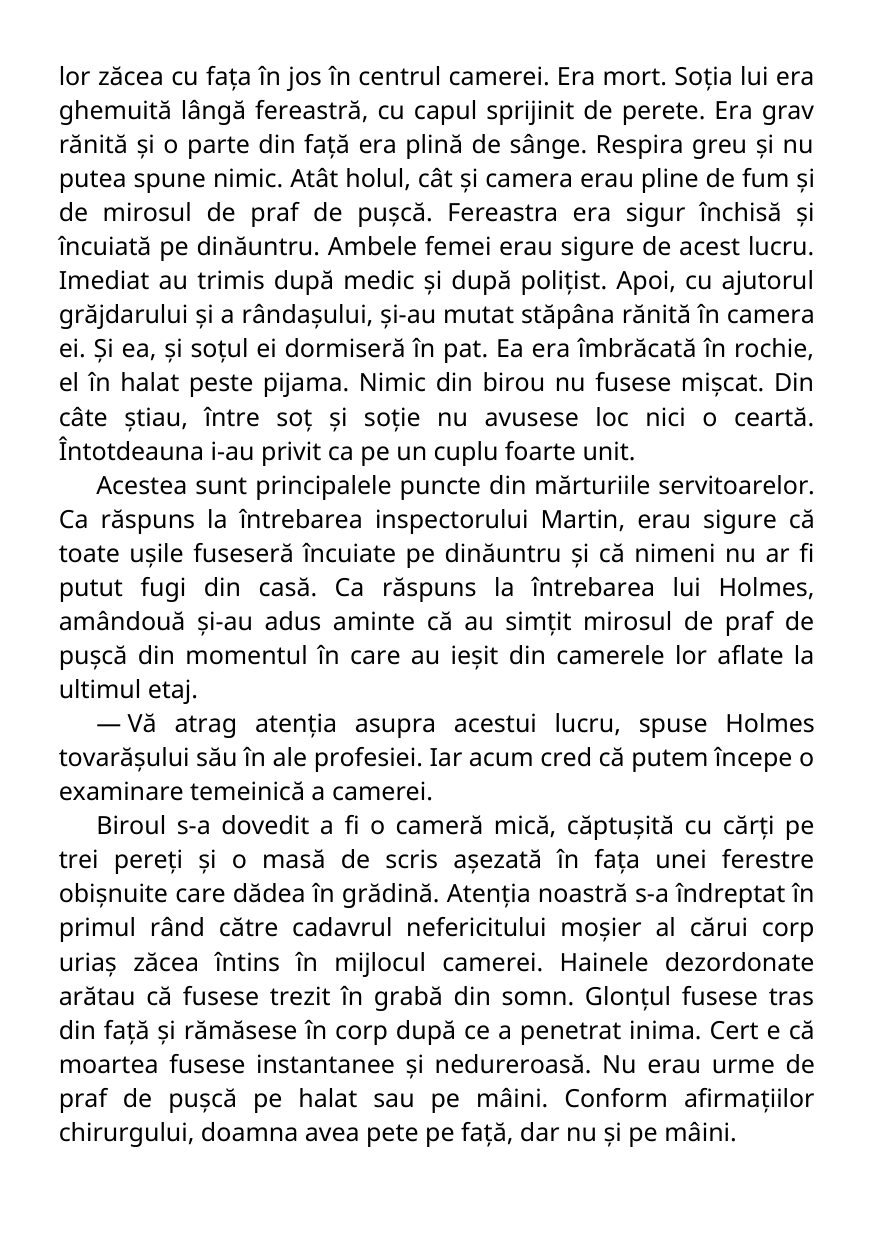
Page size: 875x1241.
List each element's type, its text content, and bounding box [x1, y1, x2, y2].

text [58, 58, 816, 467]
text Biroul s-a dovedit a fi o cameră mică, căptuşită cu cărţi pe trei pereţi şi o masă de scris aşezată în faţa unei ferestre obişnuite care dădea în grădină. Atenţia noastră s-a îndreptat în primul rând către cadavrul nefericitului moşier al cărui corp uriaş zăcea întins în mijlocul camerei. Hainele dezordonate arătau că fusese trezit în grabă din somn. Glonţul fusese tras din faţă şi rămăsese în corp după ce a penetrat inima. Cert e că moartea fusese instantanee şi nedureroasă. Nu erau urme de praf de puşcă pe halat sau pe mâini. Conform afirmaţiilor chirurgului, doamna avea pete pe faţă, dar nu şi pe mâini. [58, 808, 816, 1148]
text Acestea sunt principalele puncte din mărturiile servitoarelor. Ca răspuns la întrebarea inspectorului Martin, erau sigure că toate uşile fuseseră încuiate pe dinăuntru şi că nimeni nu ar fi putut fugi din casă. Ca răspuns la întrebarea lui Holmes, amândouă şi-au adus aminte că au simţit mirosul de praf de puşcă din momentul în care au ieşit din camerele lor aflate la ultimul etaj. [58, 467, 816, 706]
text — Vă atrag atenţia asupra acestui lucru, spuse Holmes tovarăşului său în ale profesiei. Iar acum cred că putem începe o examinare temeinică a camerei. [58, 706, 816, 808]
